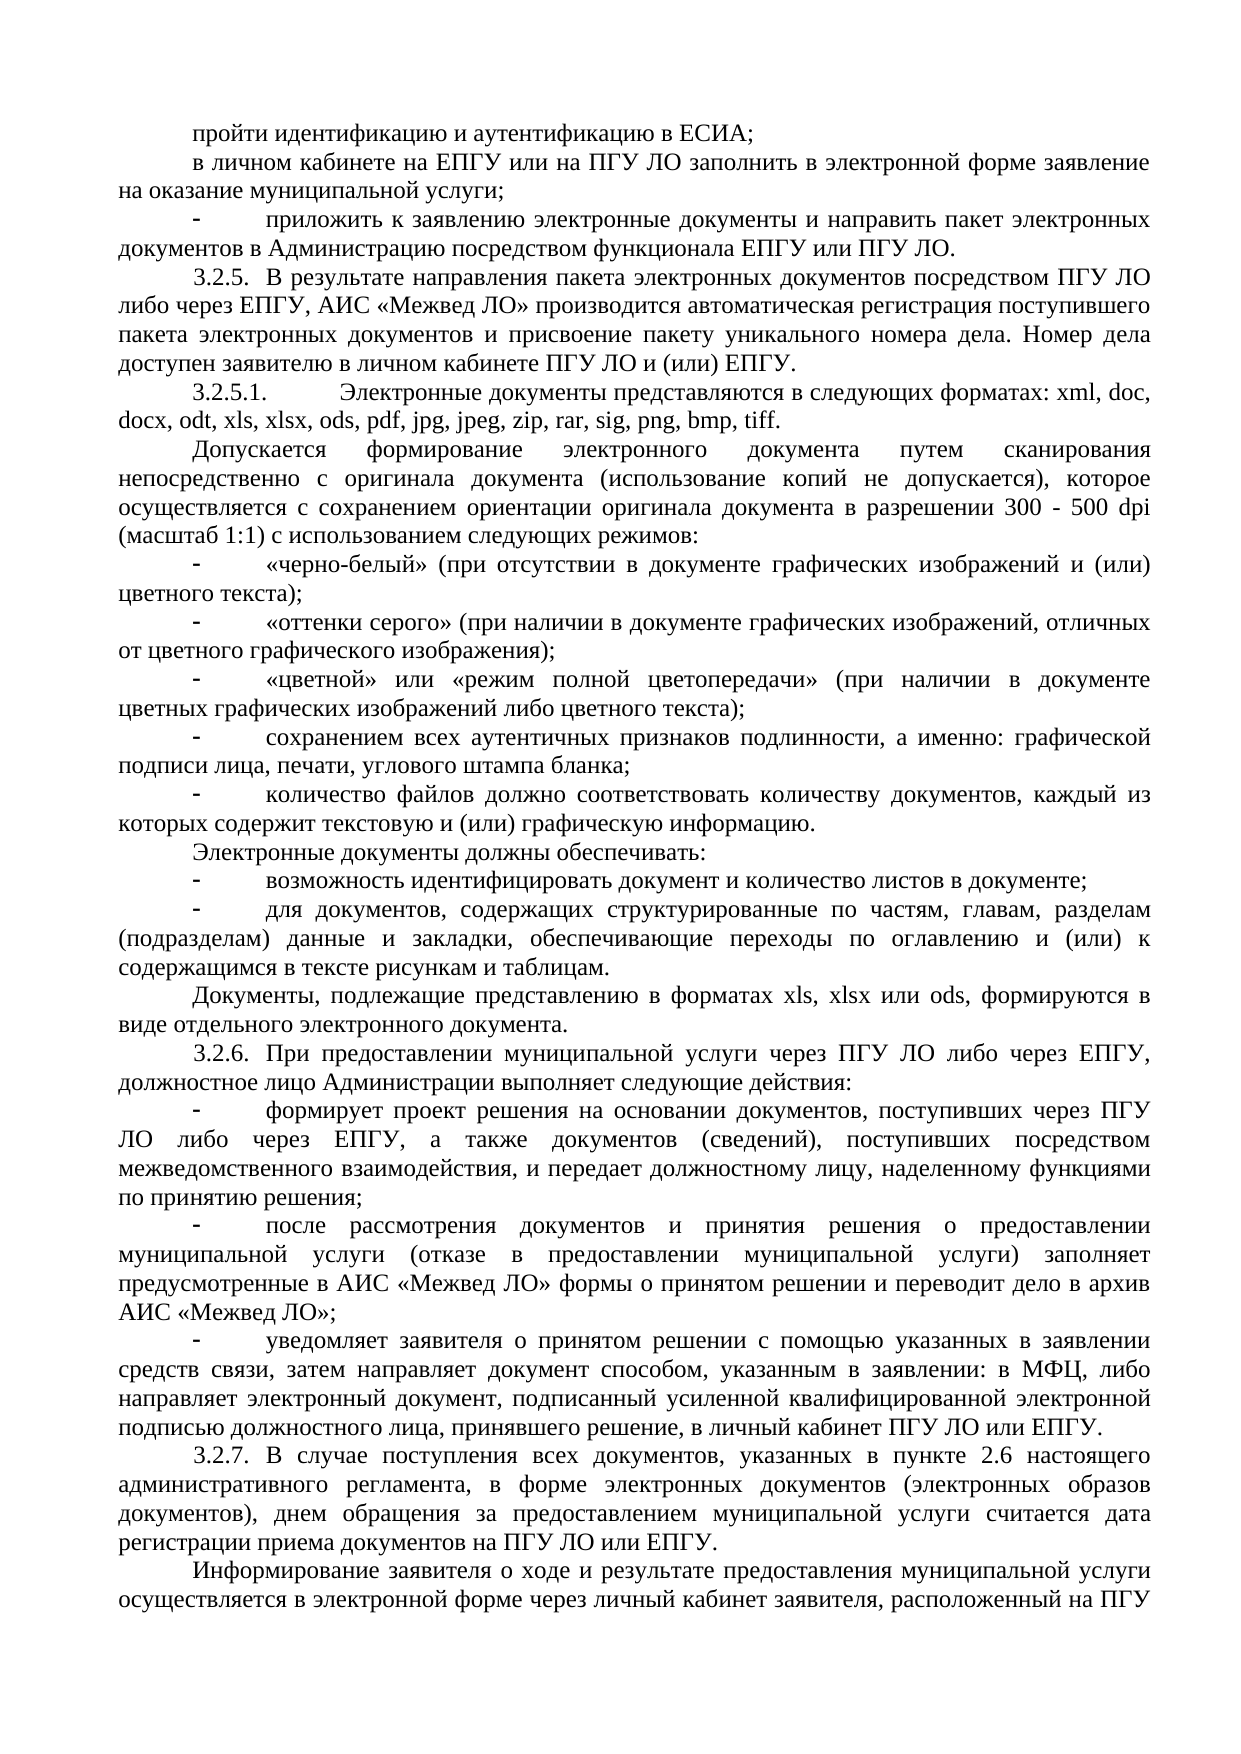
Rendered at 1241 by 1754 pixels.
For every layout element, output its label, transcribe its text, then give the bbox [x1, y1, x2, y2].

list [118, 1556, 1152, 1613]
list возможность идентифицировать документ и количество листов в документе; [118, 866, 1152, 894]
list формирует проект решения на основании документов, поступивших через ПГУ ЛО либо через ЕПГУ, а также документов (сведений), поступивших посредством межведомственного взаимодействия, и передает должностному лицу, наделенному функциями по принятию решения; [118, 1096, 1152, 1211]
list При предоставлении муниципальной услуги через ПГУ ЛО либо через ЕПГУ, должностное лицо Администрации выполняет следующие действия: [118, 1038, 1152, 1096]
list «цветной» или «режим полной цветопередачи» (при наличии в документе цветных графических изображений либо цветного текста); [118, 664, 1152, 722]
list в личном кабинете на ЕПГУ или на ПГУ ЛО заполнить в электронной форме заявление на оказание муниципальной услуги; [118, 147, 1152, 204]
list Электронные документы должны обеспечивать: [118, 837, 1152, 866]
list Допускается формирование электронного документа путем сканирования непосредственно с оригинала документа (использование копий не допускается), которое осуществляется с сохранением ориентации оригинала документа в разрешении 300 - 500 dpi (масштаб 1:1) с использованием следующих режимов: [118, 434, 1152, 549]
list Электронные документы представляются в следующих форматах: xml, doc, docx, odt, xls, xlsx, ods, pdf, jpg, jpeg, zip, rar, sig, png, bmp, tiff. [118, 377, 1152, 434]
list для документов, содержащих структурированные по частям, главам, разделам (подразделам) данные и закладки, обеспечивающие переходы по оглавлению и (или) к содержащимся в тексте рисункам и таблицам. [118, 894, 1152, 981]
list уведомляет заявителя о принятом решении с помощью указанных в заявлении средств связи, затем направляет документ способом, указанным в заявлении: в МФЦ, либо направляет электронный документ, подписанный усиленной квалифицированной электронной подписью должностного лица, принявшего решение, в личный кабинет ПГУ ЛО или ЕПГУ. [118, 1326, 1152, 1441]
list пройти идентификацию и аутентификацию в ЕСИА; [118, 118, 1152, 147]
list Документы, подлежащие представлению в форматах xls, xlsx или ods, формируются в виде отдельного электронного документа. [118, 981, 1152, 1038]
list «черно-белый» (при отсутствии в документе графических изображений и (или) цветного текста); [118, 549, 1152, 607]
list сохранением всех аутентичных признаков подлинности, а именно: графической подписи лица, печати, углового штампа бланка; [118, 722, 1152, 779]
list количество файлов должно соответствовать количеству документов, каждый из которых содержит текстовую и (или) графическую информацию. [118, 779, 1152, 837]
list приложить к заявлению электронные документы и направить пакет электронных документов в Администрацию посредством функционала ЕПГУ или ПГУ ЛО. [118, 204, 1152, 262]
list В случае поступления всех документов, указанных в пункте 2.6 настоящего административного регламента, в форме электронных документов (электронных образов документов), днем обращения за предоставлением муниципальной услуги считается дата регистрации приема документов на ПГУ ЛО или ЕПГУ. [118, 1441, 1152, 1556]
list после рассмотрения документов и принятия решения о предоставлении муниципальной услуги (отказе в предоставлении муниципальной услуги) заполняет предусмотренные в АИС «Межвед ЛО» формы о принятом решении и переводит дело в архив АИС «Межвед ЛО»; [118, 1211, 1152, 1326]
list В результате направления пакета электронных документов посредством ПГУ ЛО либо через ЕПГУ, АИС «Межвед ЛО» производится автоматическая регистрация поступившего пакета электронных документов и присвоение пакету уникального номера дела. Номер дела доступен заявителю в личном кабинете ПГУ ЛО и (или) ЕПГУ. [118, 262, 1152, 377]
list «оттенки серого» (при наличии в документе графических изображений, отличных от цветного графического изображения); [118, 607, 1152, 664]
